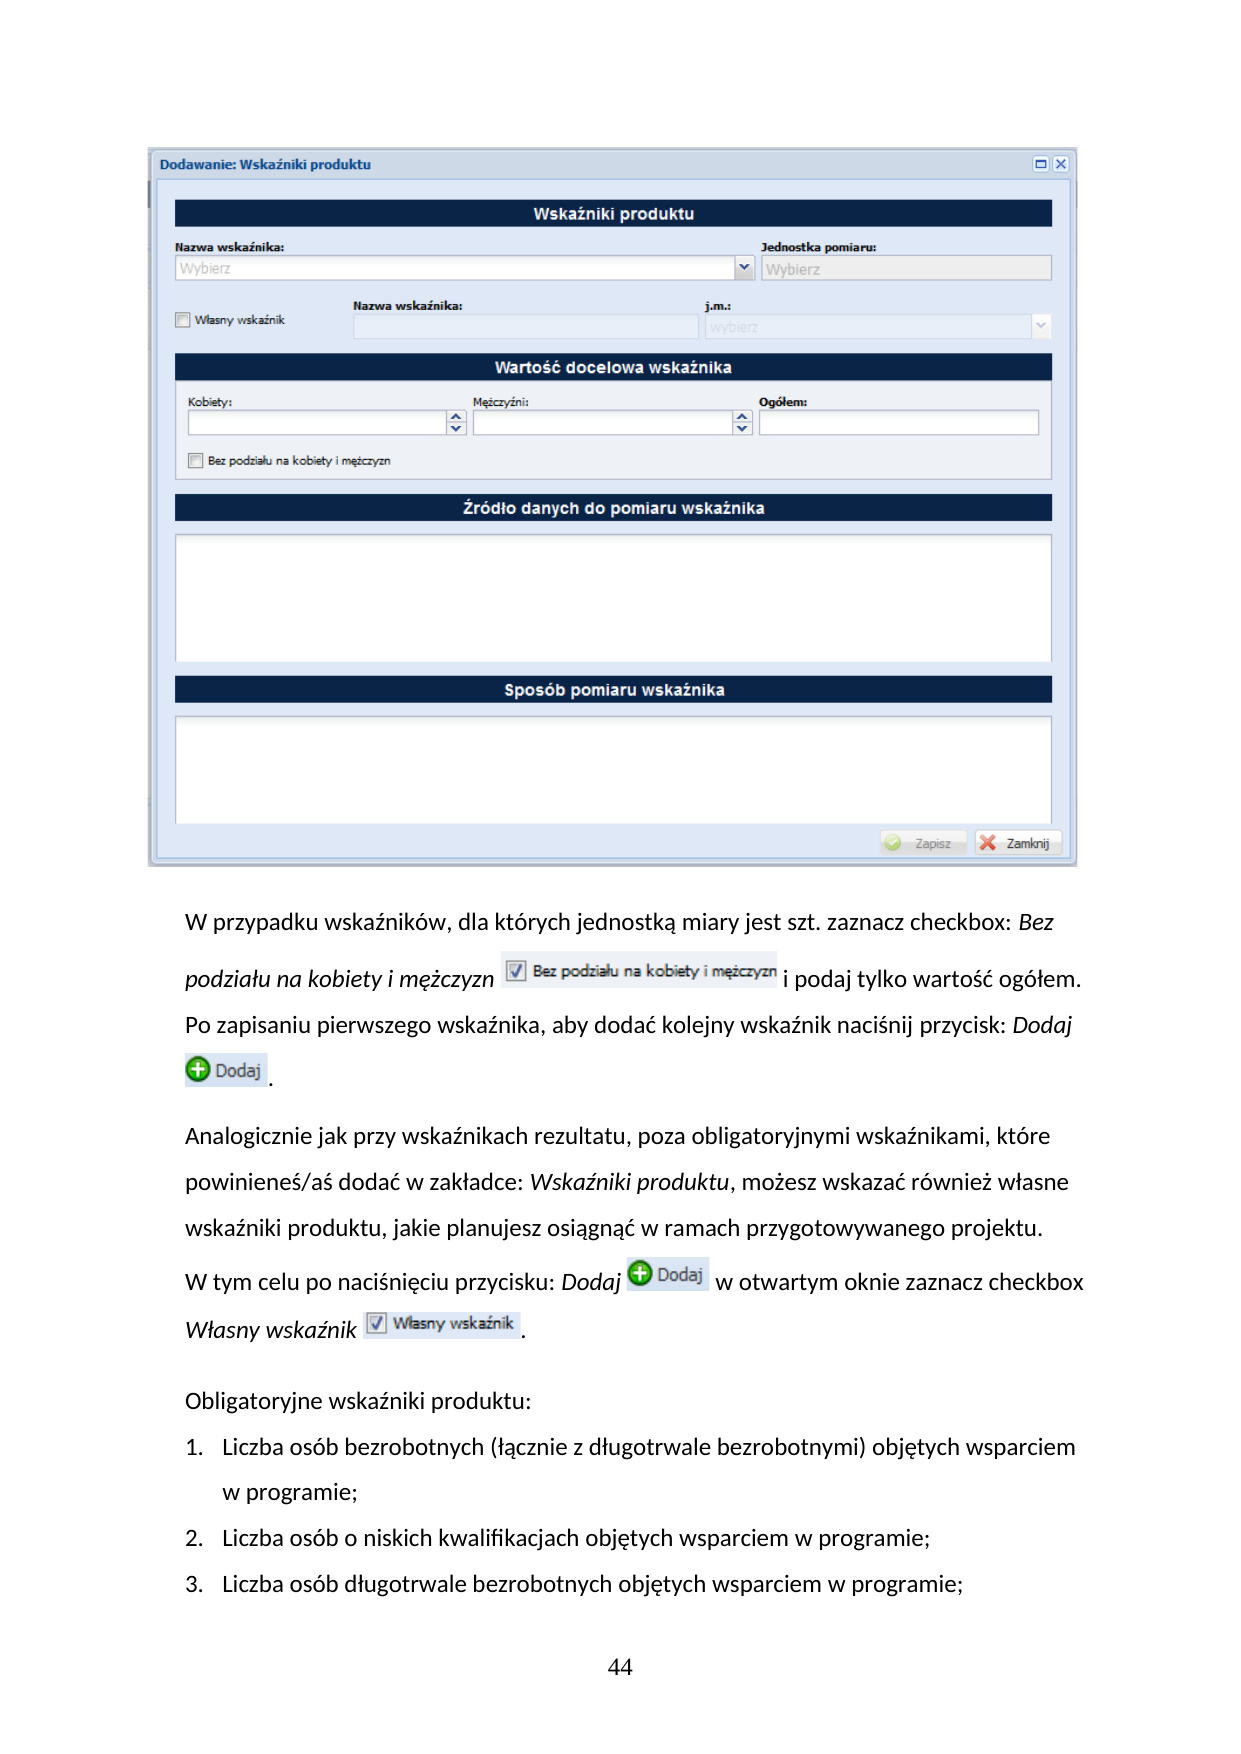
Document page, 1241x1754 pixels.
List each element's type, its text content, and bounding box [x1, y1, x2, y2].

picture [184, 1053, 268, 1087]
picture [626, 1257, 710, 1291]
list Liczba osób długotrwale bezrobotnych objętych wsparciem w programie; [185, 1568, 1093, 1598]
picture [500, 951, 778, 988]
list Liczba osób bezrobotnych (łącznie z długotrwale bezrobotnymi) objętych wsparciem w programie; [185, 1431, 1093, 1507]
list Liczba osób o niskich kwalifikacjach objętych wsparciem w programie; [185, 1522, 1093, 1553]
picture [362, 1312, 521, 1339]
picture [147, 147, 1078, 867]
text W przypadku wskaźników, dla których jednostką miary jest szt. zaznacz checkbox: Bez podziału na kobiety i mężczyzn i podaj tylko wartość ogółem. Po zapisaniu pierwszego wskaźnika, aby dodać kolejny wskaźnik naciśnij przycisk: Dodaj . [185, 906, 1093, 1093]
text Obligatoryjne wskaźniki produktu: [185, 1385, 1093, 1416]
text Analogicznie jak przy wskaźnikach rezultatu, poza obligatoryjnymi wskaźnikami, które powinieneś/aś dodać w zakładce: Wskaźniki produktu, możesz wskazać również własne wskaźniki produktu, jakie planujesz osiągnąć w ramach przygotowywanego projektu. W tym celu po naciśnięciu przycisku: Dodaj w otwartym oknie zaznacz checkbox Własny wskaźnik . [185, 1121, 1093, 1345]
